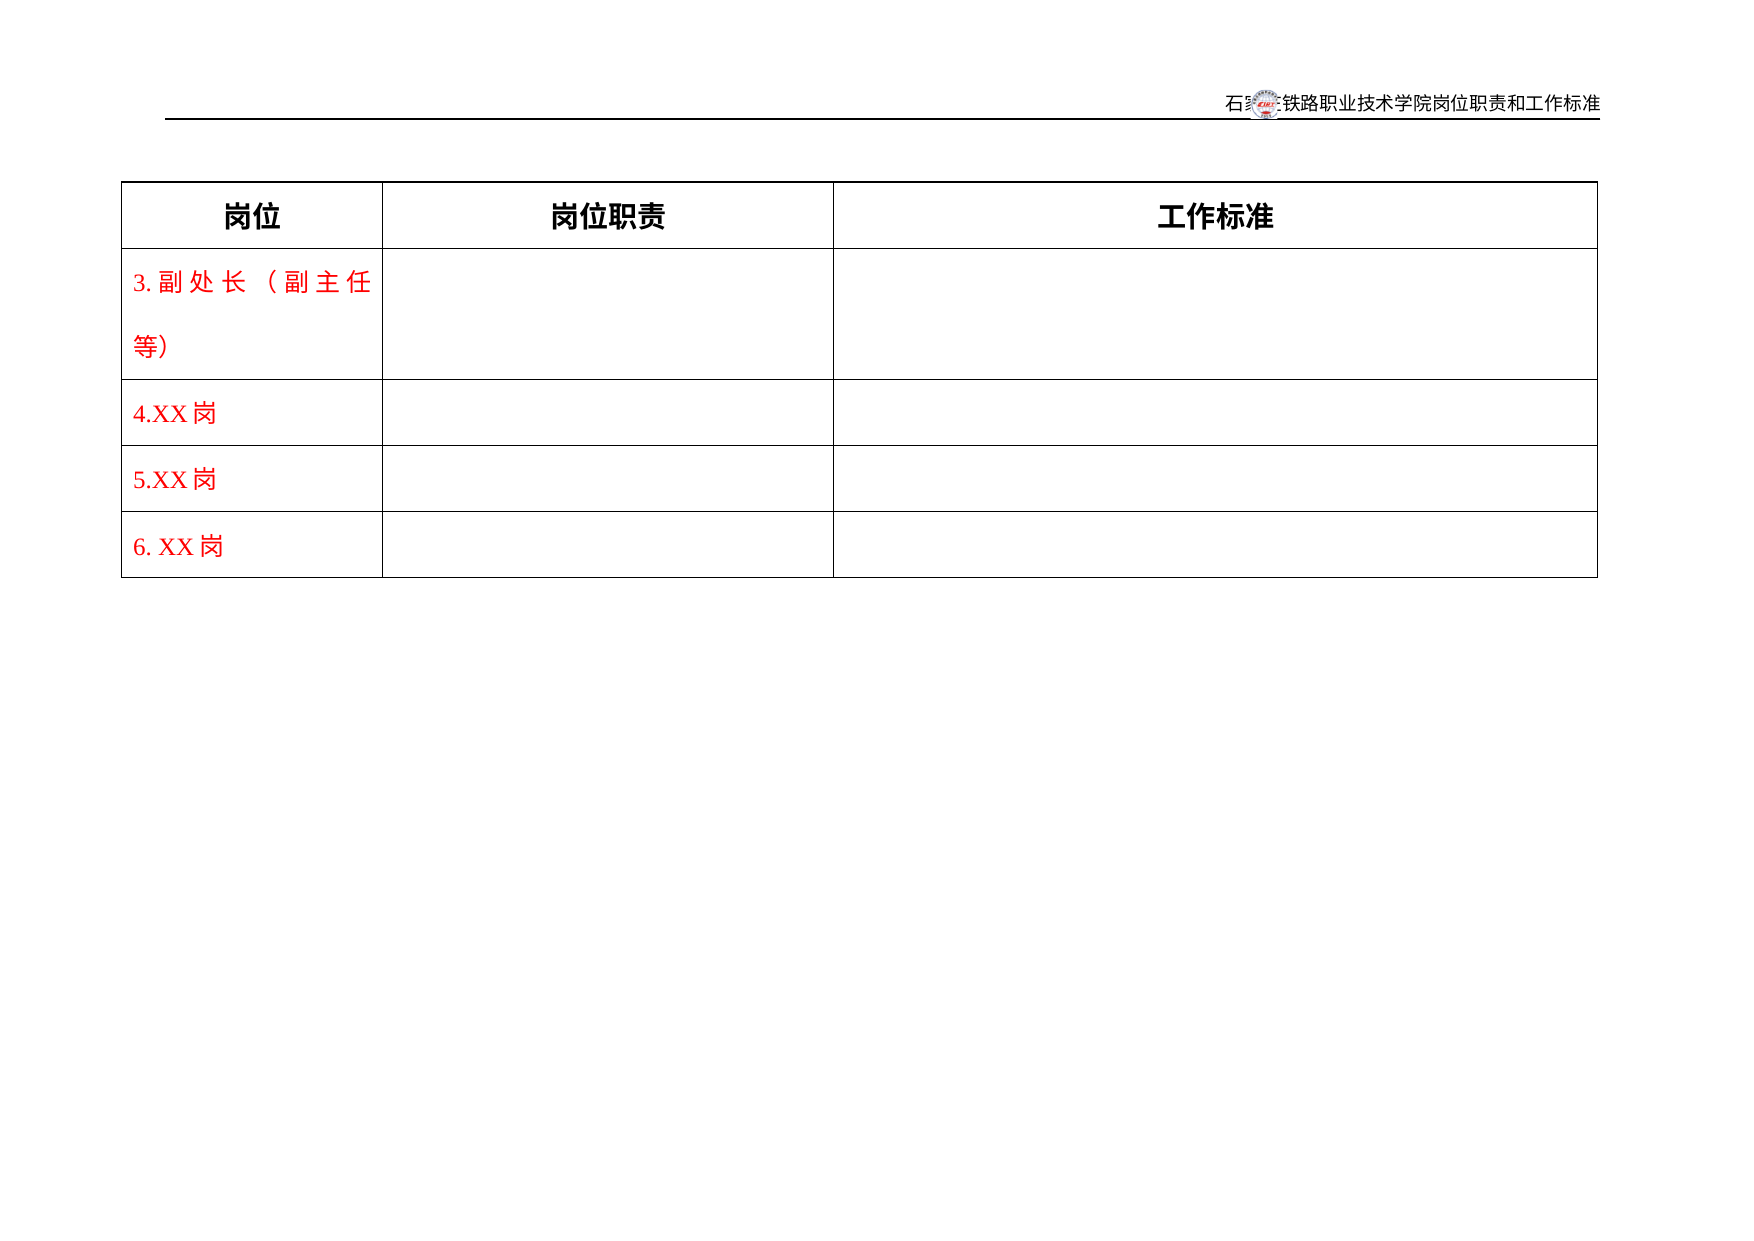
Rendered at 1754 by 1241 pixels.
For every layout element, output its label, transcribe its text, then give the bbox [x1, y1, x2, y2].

table_cell [834, 380, 1597, 444]
table_header 工作标准 [834, 183, 1597, 247]
table_cell 5.XX岗 [122, 446, 382, 511]
table_header 岗位 [122, 183, 382, 247]
picture [1249, 88, 1278, 117]
table_cell 4.XX岗 [122, 380, 382, 444]
table_cell [383, 446, 833, 511]
table_cell [834, 249, 1597, 378]
table_cell 3.副处长（副主任等） [122, 249, 382, 378]
table_cell [383, 380, 833, 444]
table_cell [383, 512, 833, 577]
table_cell 6. XX岗 [122, 512, 382, 577]
table_header 岗位职责 [383, 183, 833, 247]
table_cell [834, 512, 1597, 577]
table_cell [383, 249, 833, 378]
table_cell [834, 446, 1597, 511]
